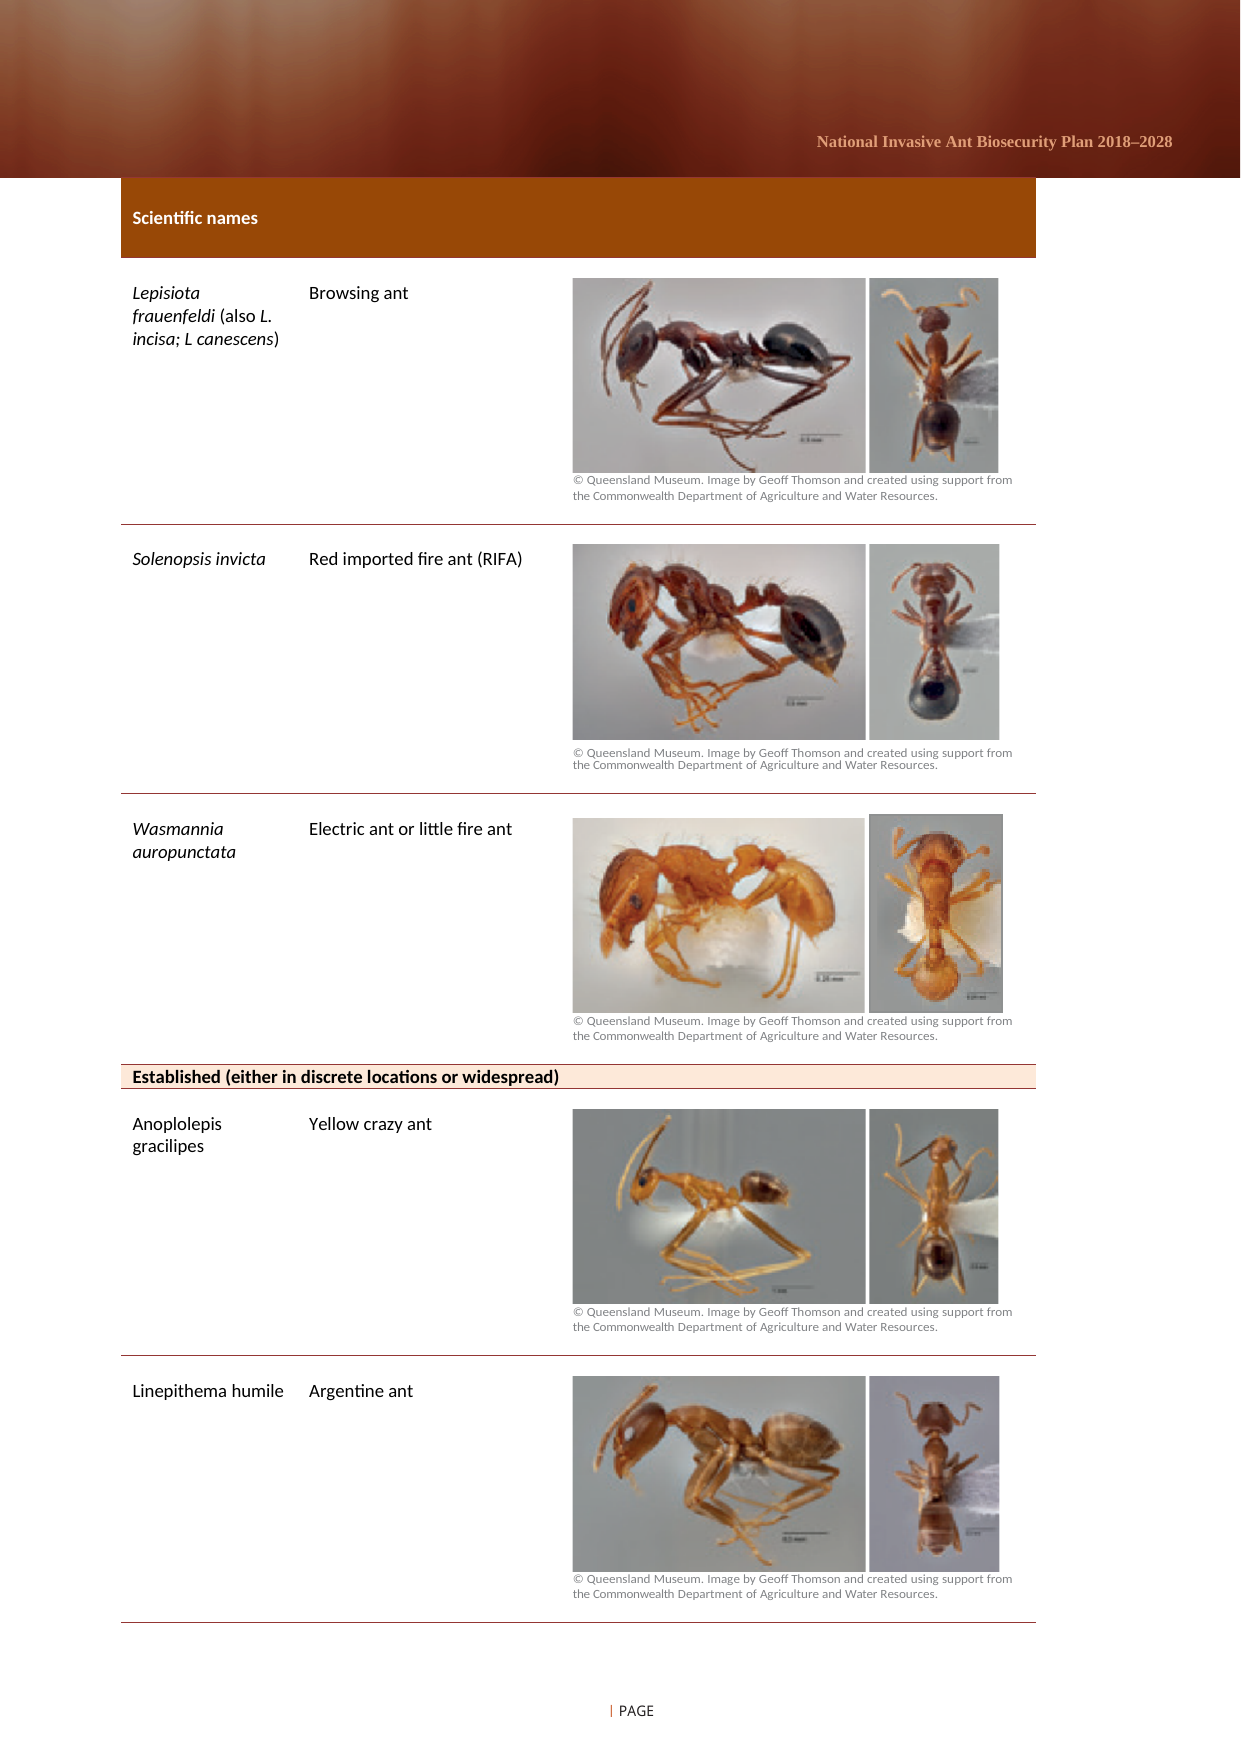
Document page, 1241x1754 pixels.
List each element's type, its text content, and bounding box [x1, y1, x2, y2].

table_cell Anoplolepis gracilipes [121, 1089, 298, 1355]
table_cell Red imported fire ant (RIFA) [298, 525, 561, 793]
table_cell Established (either in discrete locations or widespread) [121, 1065, 1036, 1088]
picture [871, 816, 1001, 1011]
table_cell Browsing ant [298, 258, 561, 523]
table_cell Wasmannia auropunctata [121, 794, 298, 1064]
table_cell © Queensland Museum. Image by Geoff Thomson and created using support from the Commonwealth Department of Agriculture and Water Resources. [561, 525, 1036, 793]
picture [869, 278, 999, 473]
table_cell © Queensland Museum. Image by Geoff Thomson and created using support from the Commonwealth Department of Agriculture and Water Resources. [561, 258, 1036, 523]
table_cell © Queensland Museum. Image by Geoff Thomson and created using support from the Commonwealth Department of Agriculture and Water Resources. [561, 1089, 1036, 1355]
picture [0, 0, 1241, 178]
table_cell © Queensland Museum. Image by Geoff Thomson and created using support from the Commonwealth Department of Agriculture and Water Resources. [561, 1356, 1036, 1622]
picture [869, 1376, 1000, 1572]
picture [869, 1109, 999, 1304]
table_cell Solenopsis invicta [121, 525, 298, 793]
table_cell Electric ant or little fire ant [298, 794, 561, 1064]
table_cell Yellow crazy ant [298, 1089, 561, 1355]
picture [572, 1376, 866, 1572]
picture [572, 278, 866, 473]
table_header Scientific names [121, 178, 1036, 257]
picture [572, 544, 866, 740]
table_cell © Queensland Museum. Image by Geoff Thomson and created using support from the Commonwealth Department of Agriculture and Water Resources. [561, 794, 1036, 1064]
table_cell Lepisiota frauenfeldi (also L. incisa; L canescens) [121, 258, 298, 523]
table_cell Argentine ant [298, 1356, 561, 1622]
picture [869, 544, 1000, 740]
table_cell Linepithema humile [121, 1356, 298, 1622]
picture [572, 818, 865, 1013]
picture [572, 1109, 866, 1304]
